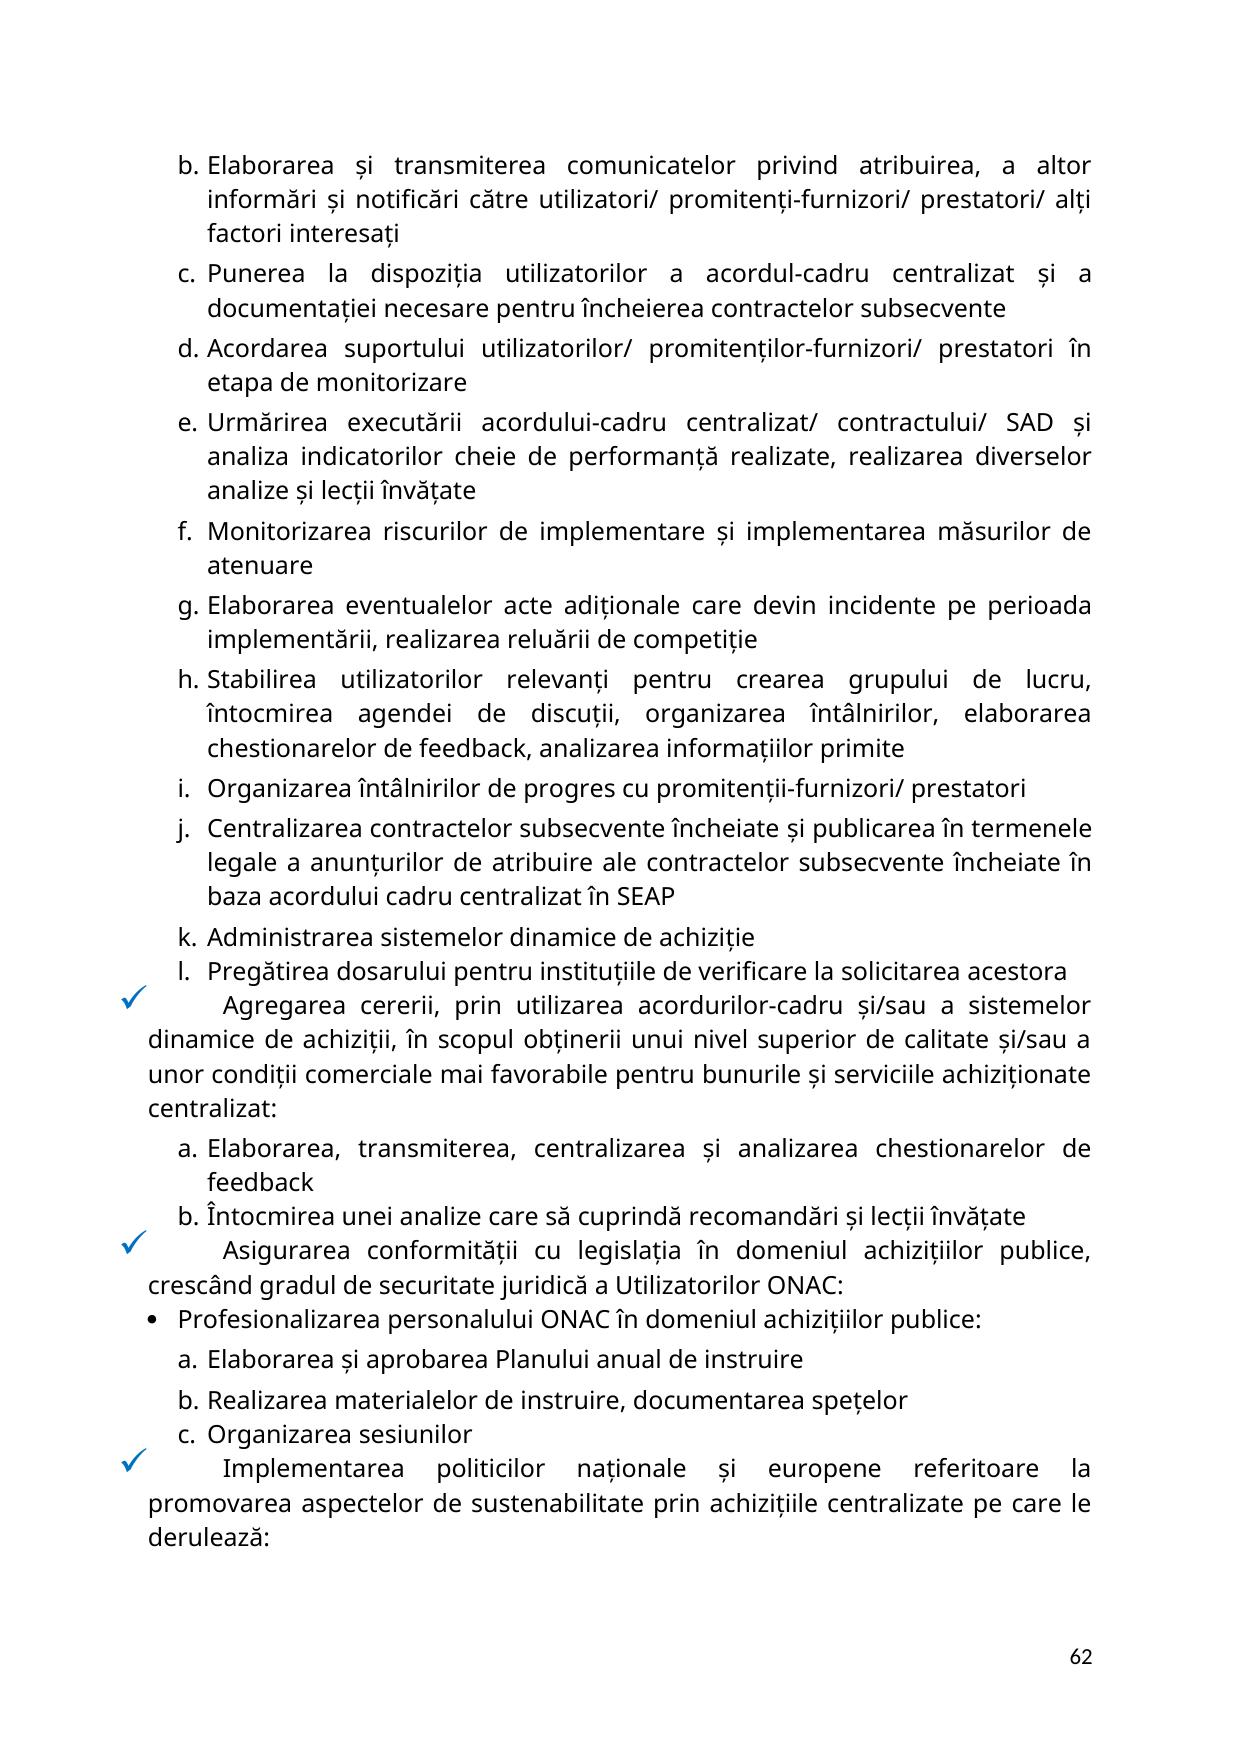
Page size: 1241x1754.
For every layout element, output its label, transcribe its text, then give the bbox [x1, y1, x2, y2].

list Elaborarea eventualelor acte adiţionale care devin incidente pe perioada implementării, realizarea reluării de competiție [177, 588, 1092, 656]
list Profesionalizarea personalului ONAC în domeniul achizițiilor publice: [148, 1302, 1092, 1336]
list Elaborarea și aprobarea Planului anual de instruire [177, 1342, 1092, 1376]
list Acordarea suportului utilizatorilor/ promitenților-furnizori/ prestatori în etapa de monitorizare [177, 331, 1092, 399]
list Întocmirea unei analize care să cuprindă recomandări și lecții învățate [177, 1199, 1092, 1233]
list Organizarea sesiunilor [177, 1416, 1092, 1450]
list Urmărirea executării acordului-cadru centralizat/ contractului/ SAD și analiza indicatorilor cheie de performanţă realizate, realizarea diverselor analize și lecții învățate [177, 405, 1092, 507]
list Stabilirea utilizatorilor relevanți pentru crearea grupului de lucru, întocmirea agendei de discuții, organizarea întâlnirilor, elaborarea chestionarelor de feedback, analizarea informațiilor primite [177, 662, 1092, 764]
list Asigurarea conformității cu legislația în domeniul achizițiilor publice, crescând gradul de securitate juridică a Utilizatorilor ONAC: [118, 1233, 1092, 1302]
list Elaborarea, transmiterea, centralizarea și analizarea chestionarelor de feedback [177, 1131, 1092, 1199]
list Monitorizarea riscurilor de implementare și implementarea măsurilor de atenuare [177, 513, 1092, 581]
list Elaborarea și transmiterea comunicatelor privind atribuirea, a altor informări și notificări către utilizatori/ promitenți-furnizori/ prestatori/ alți factori interesați [177, 148, 1092, 250]
list Implementarea politicilor naționale și europene referitoare la promovarea aspectelor de sustenabilitate prin achizițiile centralizate pe care le derulează: [118, 1450, 1092, 1553]
list Agregarea cererii, prin utilizarea acordurilor-cadru și/sau a sistemelor dinamice de achiziții, în scopul obținerii unui nivel superior de calitate și/sau a unor condiții comerciale mai favorabile pentru bunurile și serviciile achiziționate centralizat: [118, 987, 1092, 1124]
list Centralizarea contractelor subsecvente încheiate şi publicarea în termenele legale a anunţurilor de atribuire ale contractelor subsecvente încheiate în baza acordului cadru centralizat în SEAP [177, 811, 1092, 913]
list Organizarea întâlnirilor de progres cu promitenții-furnizori/ prestatori [177, 771, 1092, 804]
list Realizarea materialelor de instruire, documentarea spețelor [177, 1382, 1092, 1416]
list Pregătirea dosarului pentru instituţiile de verificare la solicitarea acestora [177, 953, 1092, 987]
list Administrarea sistemelor dinamice de achiziţie [177, 919, 1092, 953]
list Punerea la dispoziţia utilizatorilor a acordul-cadru centralizat şi a documentaţiei necesare pentru încheierea contractelor subsecvente [177, 256, 1092, 324]
